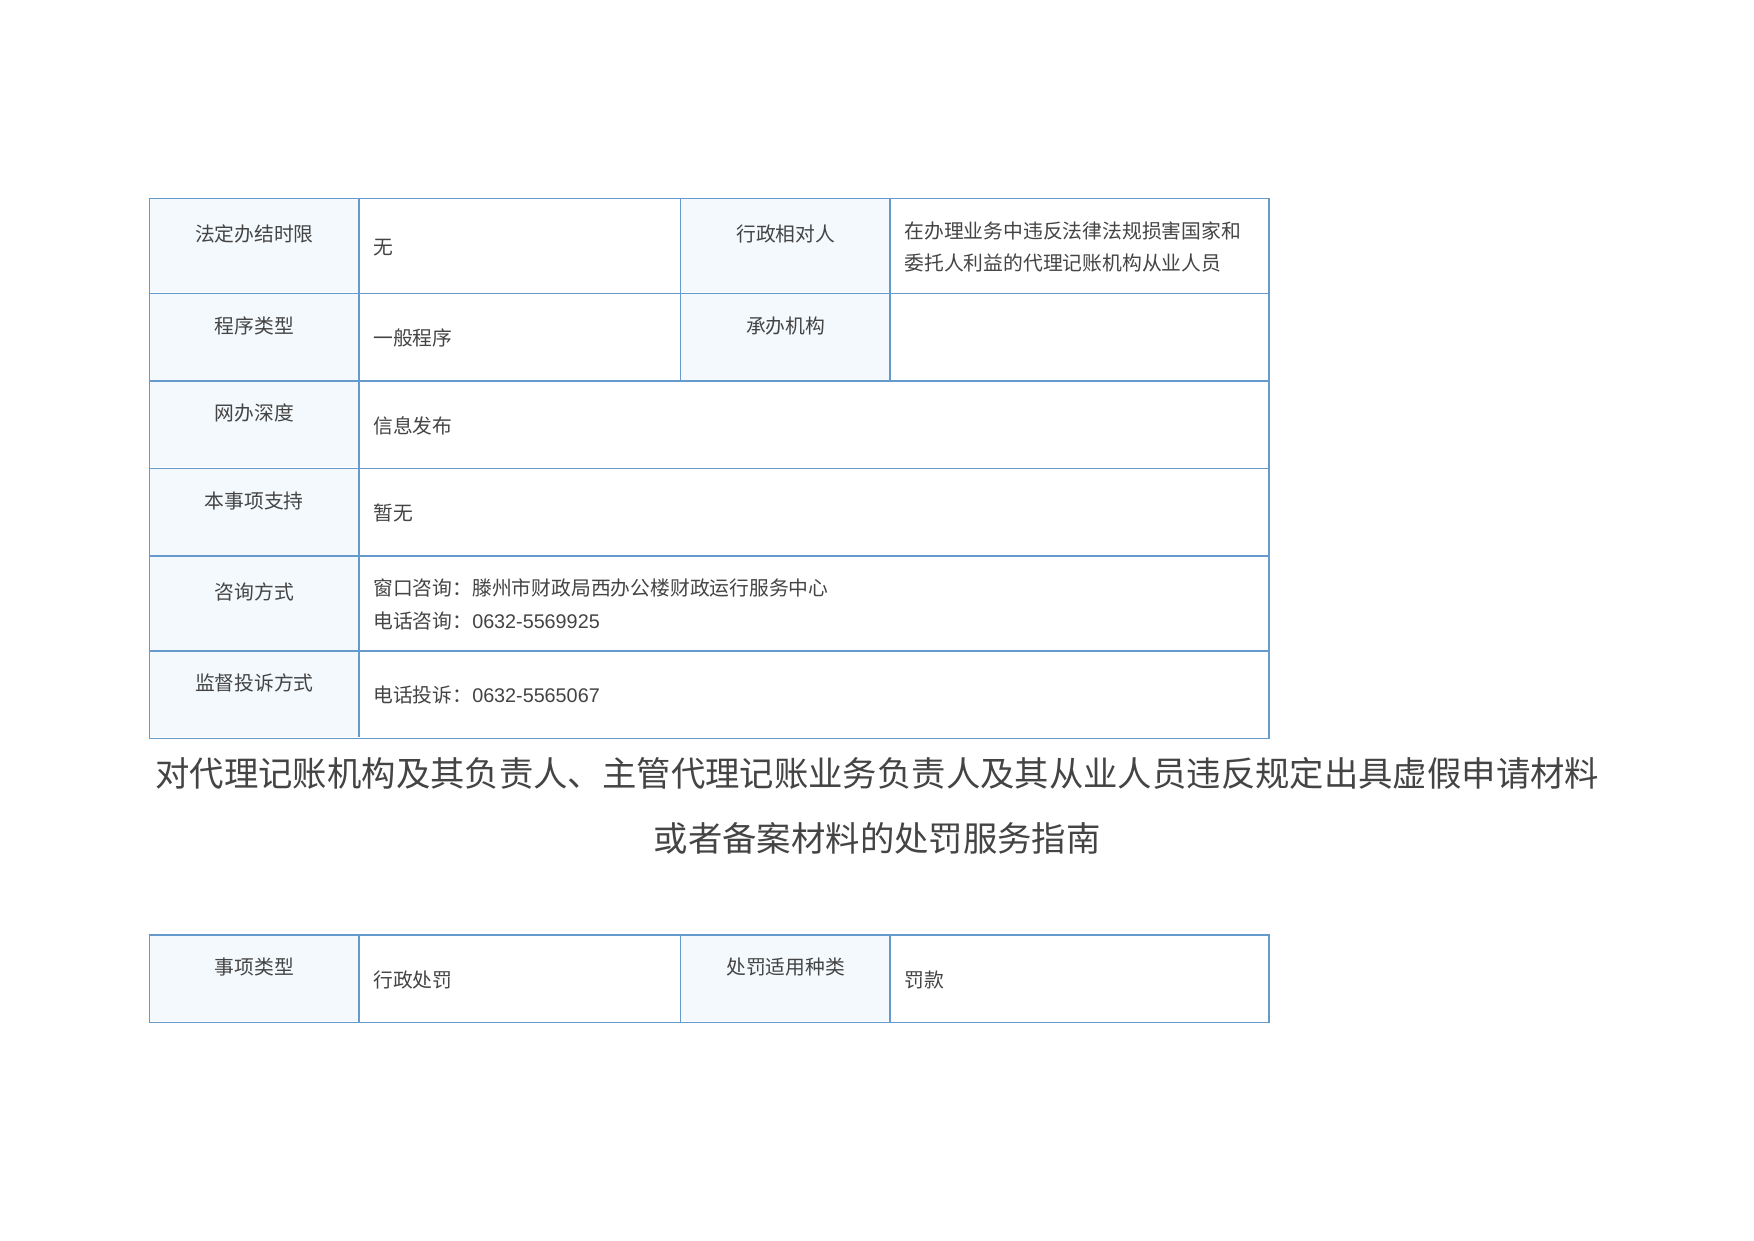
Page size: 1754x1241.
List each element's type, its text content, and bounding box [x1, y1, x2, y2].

table_header 行政处罚 [360, 936, 680, 1021]
table_cell 程序类型 [150, 294, 358, 380]
table_cell 法定办结时限 [150, 199, 358, 292]
table_cell 信息发布 [360, 382, 1268, 467]
text 对代理记账机构及其负责人、主管代理记账业务负责人及其从业人员违反规定出具虚假申请材料或者备案材料的处罚服务指南 [150, 739, 1604, 869]
table_cell 承办机构 [681, 294, 889, 380]
table_header 事项类型 [150, 936, 358, 1021]
table_header 罚款 [891, 936, 1268, 1021]
table_cell 监督投诉方式 [150, 652, 358, 737]
table_cell 无 [360, 199, 680, 292]
table_cell 本事项支持 [150, 469, 358, 555]
table_header 处罚适用种类 [681, 936, 889, 1021]
table_cell 咨询方式 [150, 557, 358, 650]
table_cell 行政相对人 [681, 199, 889, 292]
table_cell 暂无 [360, 469, 1268, 555]
table_cell 在办理业务中违反法律法规损害国家和委托人利益的代理记账机构从业人员 [891, 199, 1268, 292]
table_cell 电话投诉：0632-5565067 [360, 652, 1268, 737]
table_cell 窗口咨询：滕州市财政局西办公楼财政运行服务中心 电话咨询：0632-5569925 [360, 557, 1268, 650]
table_cell [891, 294, 1268, 380]
table_cell 一般程序 [360, 294, 680, 380]
table_cell 网办深度 [150, 382, 358, 467]
